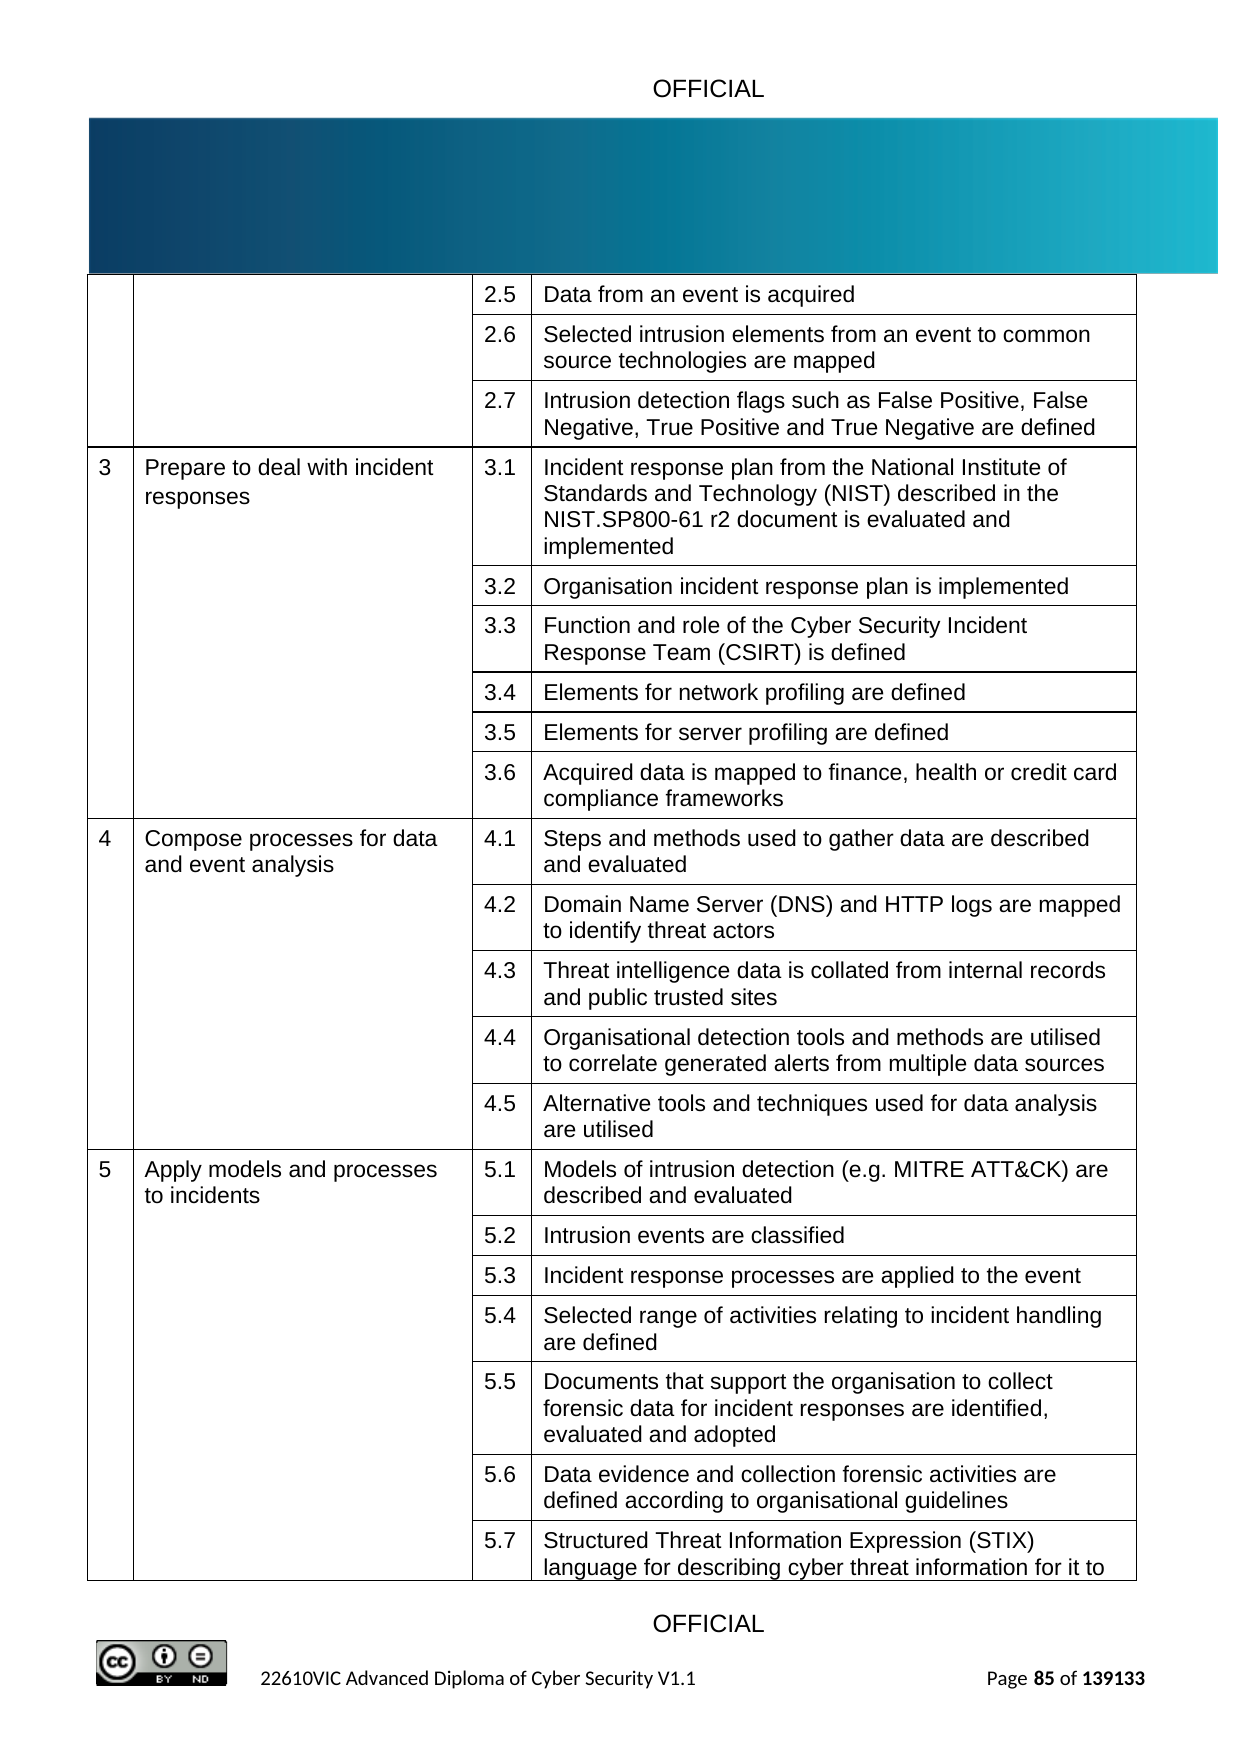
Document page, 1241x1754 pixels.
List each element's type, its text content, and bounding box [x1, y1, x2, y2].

table_cell 5.2 [473, 1216, 531, 1255]
table_cell 5.7 [473, 1521, 531, 1580]
table_cell 4.3 [473, 951, 531, 1016]
table_cell 2.5 [473, 275, 531, 314]
table_cell 3.2 [473, 566, 531, 605]
table_cell Incident response processes are applied to the event [532, 1256, 1136, 1295]
table_cell Intrusion detection flags such as False Positive, False Negative, True Positive and True Negative are defined [532, 381, 1136, 446]
table_cell 5.1 [473, 1150, 531, 1215]
table_cell Function and role of the Cyber Security Incident Response Team (CSIRT) is defined [532, 606, 1136, 671]
table_cell Selected intrusion elements from an event to common source technologies are mapped [532, 315, 1136, 380]
table_cell Apply models and processes to incidents [134, 1150, 472, 1580]
table_cell Data evidence and collection forensic activities are defined according to organisational guidelines [532, 1455, 1136, 1520]
table_cell Alternative tools and techniques used for data analysis are utilised [532, 1084, 1136, 1149]
table_cell Organisation incident response plan is implemented [532, 566, 1136, 605]
table_cell Models of intrusion detection (e.g. MITRE ATT&CK) are described and evaluated [532, 1150, 1136, 1215]
table_cell 4.1 [473, 819, 531, 884]
table_cell Elements for server profiling are defined [532, 713, 1136, 751]
picture [88, 117, 1220, 274]
table_cell 5.5 [473, 1362, 531, 1454]
table_cell Threat intelligence data is collated from internal records and public trusted sites [532, 951, 1136, 1016]
table_cell 3.1 [473, 448, 531, 565]
table_cell 5 [88, 1150, 133, 1580]
table_cell Data from an event is acquired [532, 275, 1136, 314]
table_cell 4 [88, 819, 133, 1149]
table_cell Domain Name Server (DNS) and HTTP logs are mapped to identify threat actors [532, 885, 1136, 950]
table_cell Documents that support the organisation to collect forensic data for incident responses are identified, evaluated and adopted [532, 1362, 1136, 1454]
picture [96, 1640, 228, 1686]
table_cell 4.5 [473, 1084, 531, 1149]
table_cell Selected range of activities relating to incident handling are defined [532, 1296, 1136, 1361]
table_cell Intrusion events are classified [532, 1216, 1136, 1255]
table_cell 4.4 [473, 1017, 531, 1082]
table_cell Prepare to deal with incident responses [134, 448, 472, 817]
table_cell 3.4 [473, 673, 531, 711]
table_cell Incident response plan from the National Institute of Standards and Technology (NIST) described in the NIST.SP800-61 r2 document is evaluated and implemented [532, 448, 1136, 565]
table_cell 3.6 [473, 752, 531, 817]
table_cell Acquired data is mapped to finance, health or credit card compliance frameworks [532, 752, 1136, 817]
table_cell 3.3 [473, 606, 531, 671]
table_cell 3.5 [473, 713, 531, 751]
table_cell Compose processes for data and event analysis [134, 819, 472, 1149]
table_cell 5.6 [473, 1455, 531, 1520]
table_cell 5.4 [473, 1296, 531, 1361]
table_cell 2.6 [473, 315, 531, 380]
table_cell 5.3 [473, 1256, 531, 1295]
table_cell Elements for network profiling are defined [532, 673, 1136, 711]
table_cell 3 [88, 448, 133, 817]
table_cell 4.2 [473, 885, 531, 950]
table_cell Organisational detection tools and methods are utilised to correlate generated alerts from multiple data sources [532, 1017, 1136, 1082]
table_cell Steps and methods used to gather data are described and evaluated [532, 819, 1136, 884]
table_cell 2.7 [473, 381, 531, 446]
